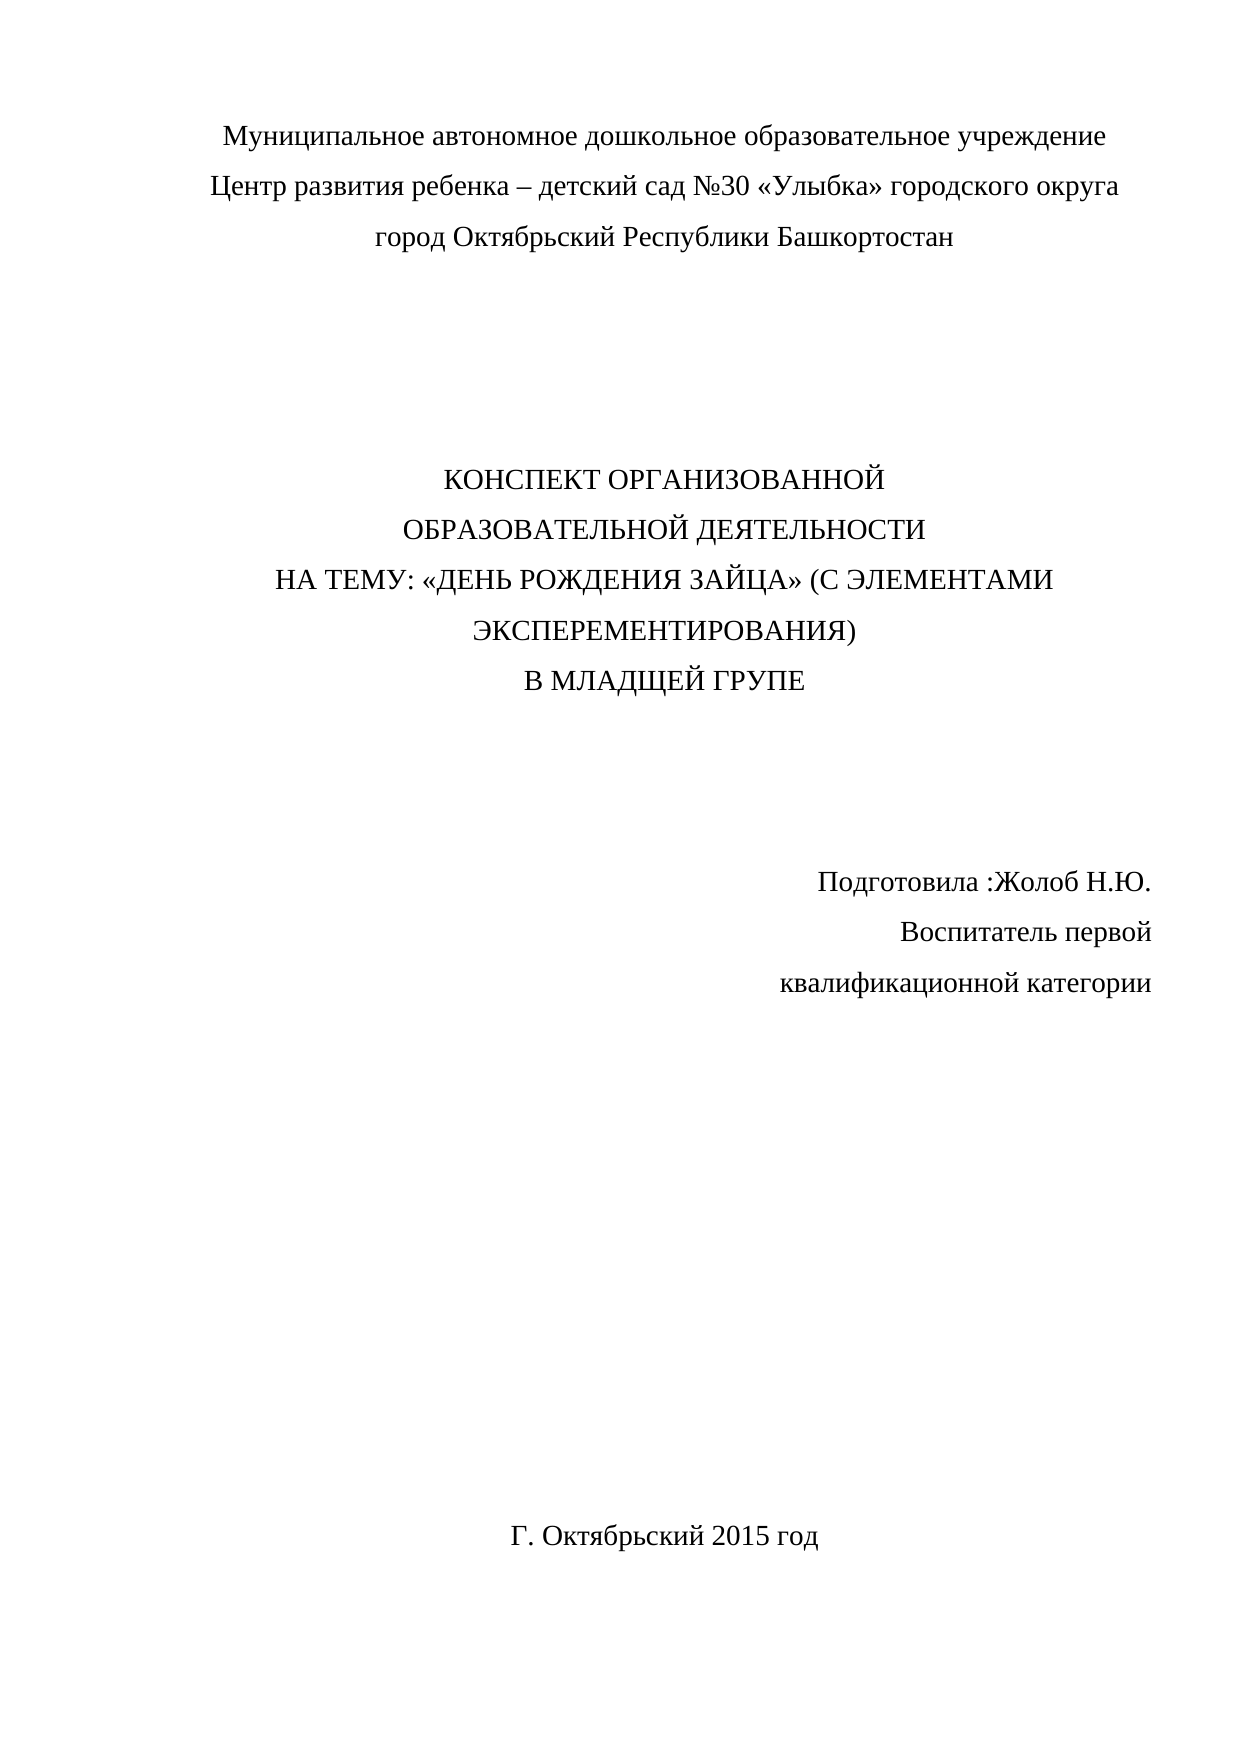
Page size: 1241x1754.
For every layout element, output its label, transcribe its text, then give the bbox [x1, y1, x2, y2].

text Центр развития ребенка – детский сад №30 «Улыбка» городского округа город Октябрьский Республики Башкортостан [177, 168, 1152, 252]
text НА ТЕМУ: «ДЕНЬ РОЖДЕНИЯ ЗАЙЦА» (С ЭЛЕМЕНТАМИ ЭКСПЕРЕМЕНТИРОВАНИЯ) [177, 562, 1152, 646]
text Муниципальное автономное дошкольное образовательное учреждение [177, 118, 1152, 152]
text В МЛАДЩЕЙ ГРУПЕ [177, 663, 1152, 697]
text КОНСПЕКТ ОРГАНИЗОВАННОЙ [177, 462, 1152, 495]
text ОБРАЗОВАТЕЛЬНОЙ ДЕЯТЕЛЬНОСТИ [177, 512, 1152, 546]
text Подготовила :Жолоб Н.Ю. [177, 864, 1152, 898]
text Г. Октябрьский 2015 год [177, 1518, 1152, 1552]
text Воспитатель первой [177, 914, 1152, 948]
text квалификационной категории [177, 965, 1152, 998]
